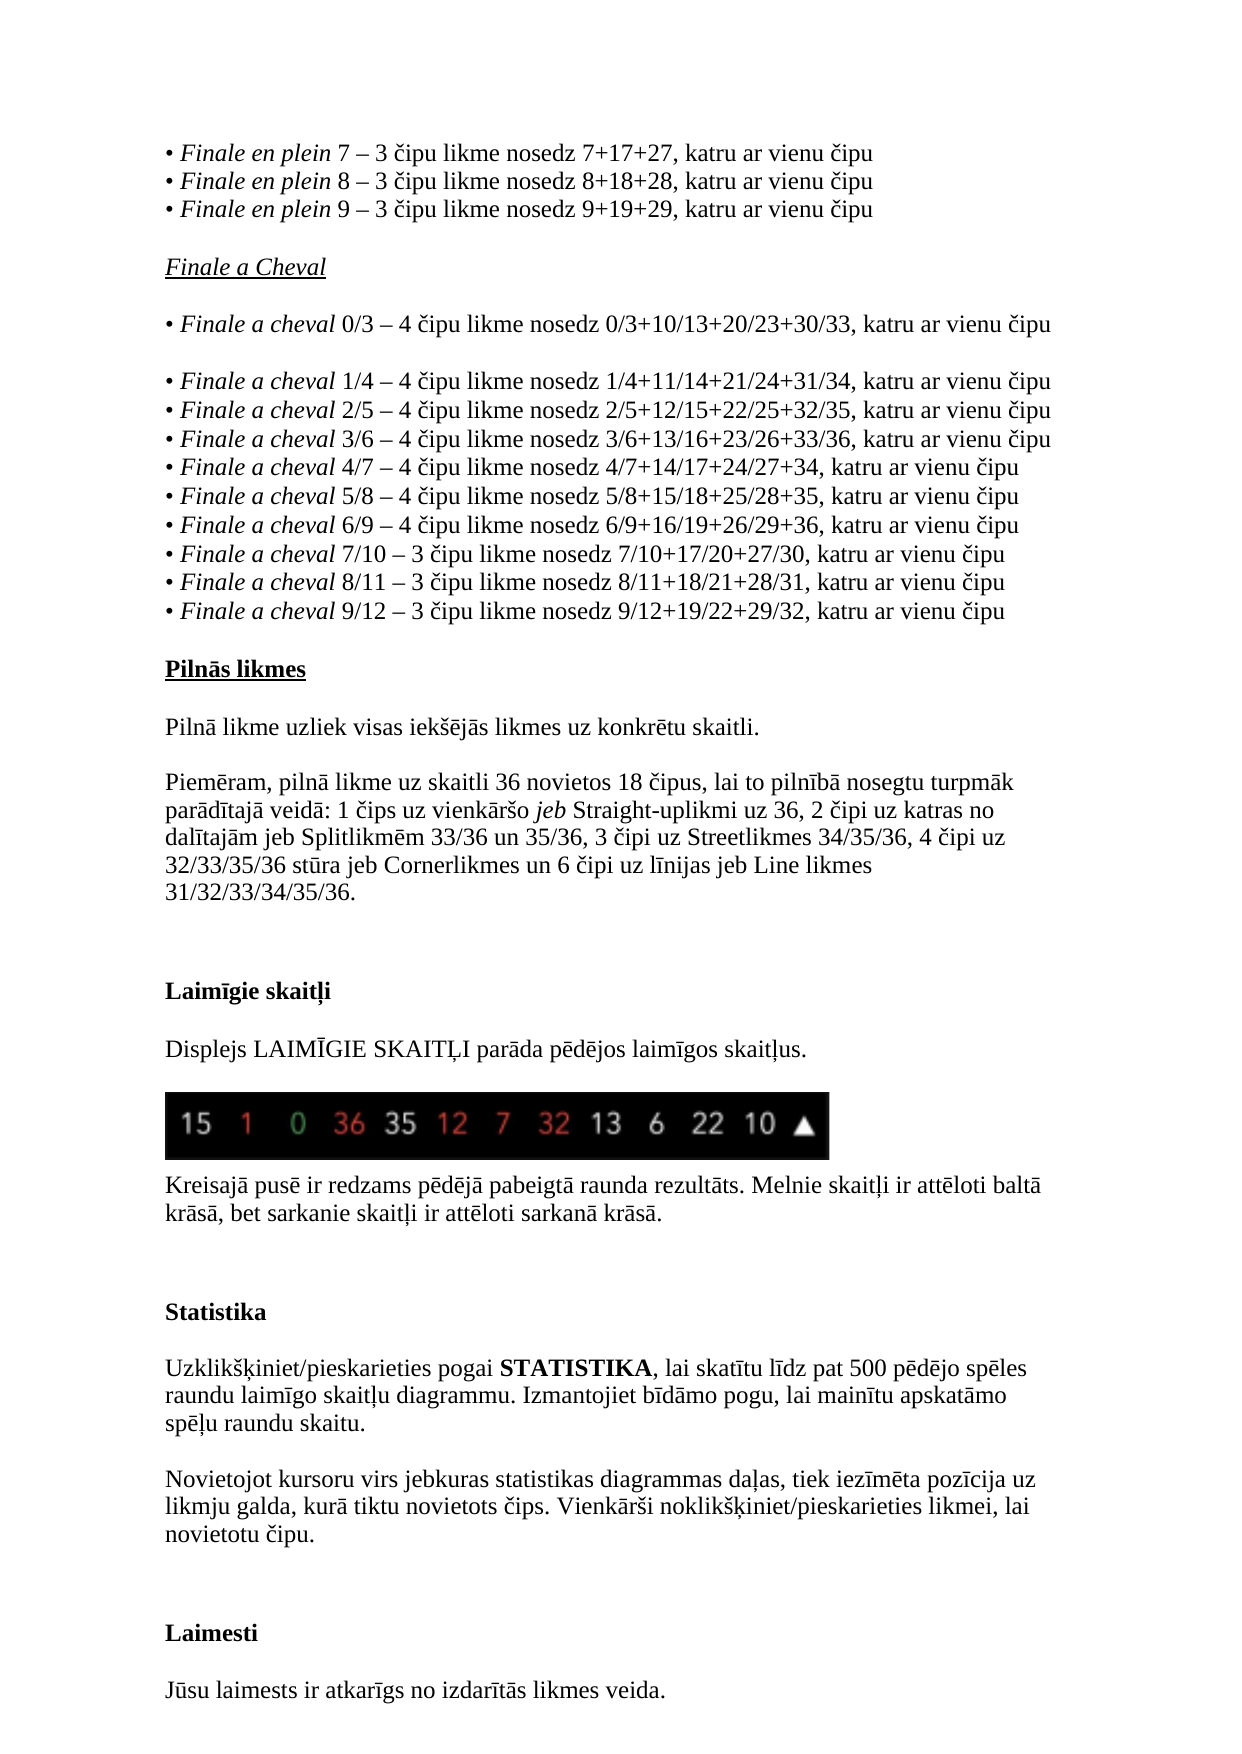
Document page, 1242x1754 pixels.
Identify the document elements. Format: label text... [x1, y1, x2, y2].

text • Finale a cheval 4/7 – 4 čipu likme nosedz 4/7+14/17+24/27+34, katru ar vienu čipu [165, 452, 1066, 481]
text Kreisajā pusē ir redzams pēdējā pabeigtā raunda rezultāts. Melnie skaitļi ir attēloti baltā krāsā, bet sarkanie skaitļi ir attēloti sarkanā krāsā. [165, 1172, 1066, 1227]
text Uzklikšķiniet/pieskarieties pogai STATISTIKA, lai skatītu līdz pat 500 pēdējo spēles raundu laimīgo skaitļu diagrammu. Izmantojiet bīdāmo pogu, lai mainītu apskatāmo spēļu raundu skaitu. [165, 1354, 1066, 1437]
text • Finale a cheval 5/8 – 4 čipu likme nosedz 5/8+15/18+25/28+35, katru ar vienu čipu [165, 481, 1066, 510]
text • Finale en plein 8 – 3 čipu likme nosedz 8+18+28, katru ar vienu čipu [165, 167, 1066, 195]
text • Finale a cheval 3/6 – 4 čipu likme nosedz 3/6+13/16+23/26+33/36, katru ar vienu čipu [165, 424, 1066, 452]
text Jūsu laimests ir atkarīgs no izdarītās likmes veida. [165, 1675, 1066, 1704]
text Laimīgie skaitļi [165, 976, 1066, 1005]
picture [165, 1092, 830, 1160]
text Displejs LAIMĪGIE SKAITĻI parāda pēdējos laimīgos skaitļus. [165, 1034, 1066, 1063]
text • Finale a cheval 2/5 – 4 čipu likme nosedz 2/5+12/15+22/25+32/35, katru ar vienu čipu [165, 395, 1066, 424]
text Pilnās likmes [165, 654, 1066, 683]
text • Finale a cheval 1/4 – 4 čipu likme nosedz 1/4+11/14+21/24+31/34, katru ar vienu čipu [165, 366, 1066, 395]
text • Finale a cheval 6/9 – 4 čipu likme nosedz 6/9+16/19+26/29+36, katru ar vienu čipu [165, 510, 1066, 539]
text • Finale a cheval 0/3 – 4 čipu likme nosedz 0/3+10/13+20/23+30/33, katru ar vienu čipu [165, 309, 1066, 338]
text Pilnā likme uzliek visas iekšējās likmes uz konkrētu skaitli. [165, 712, 1066, 741]
text • Finale a cheval 7/10 – 3 čipu likme nosedz 7/10+17/20+27/30, katru ar vienu čipu [165, 539, 1066, 567]
text • Finale en plein 9 – 3 čipu likme nosedz 9+19+29, katru ar vienu čipu [165, 195, 1066, 223]
text • Finale a cheval 9/12 – 3 čipu likme nosedz 9/12+19/22+29/32, katru ar vienu čipu [165, 596, 1066, 625]
text Novietojot kursoru virs jebkuras statistikas diagrammas daļas, tiek iezīmēta pozīcija uz likmju galda, kurā tiktu novietots čips. Vienkārši noklikšķiniet/pieskarieties likmei, lai novietotu čipu. [165, 1466, 1066, 1548]
text Statistika [165, 1297, 1066, 1326]
text • Finale en plein 7 – 3 čipu likme nosedz 7+17+27, katru ar vienu čipu [165, 139, 1066, 167]
text Piemēram, pilnā likme uz skaitli 36 novietos 18 čipus, lai to pilnībā nosegtu turpmāk parādītajā veidā: 1 čips uz vienkāršo jeb Straight-uplikmi uz 36, 2 čipi uz katras no dalītajām jeb Splitlikmēm 33/36 un 35/36, 3 čipi uz Streetlikmes 34/35/36, 4 čipi uz 32/33/35/36 stūra jeb Cornerlikmes un 6 čipi uz līnijas jeb Line likmes 31/32/33/34/35/36. [165, 769, 1066, 906]
text Finale a Cheval [165, 252, 1066, 281]
text Laimesti [165, 1618, 1066, 1647]
text • Finale a cheval 8/11 – 3 čipu likme nosedz 8/11+18/21+28/31, katru ar vienu čipu [165, 567, 1066, 596]
